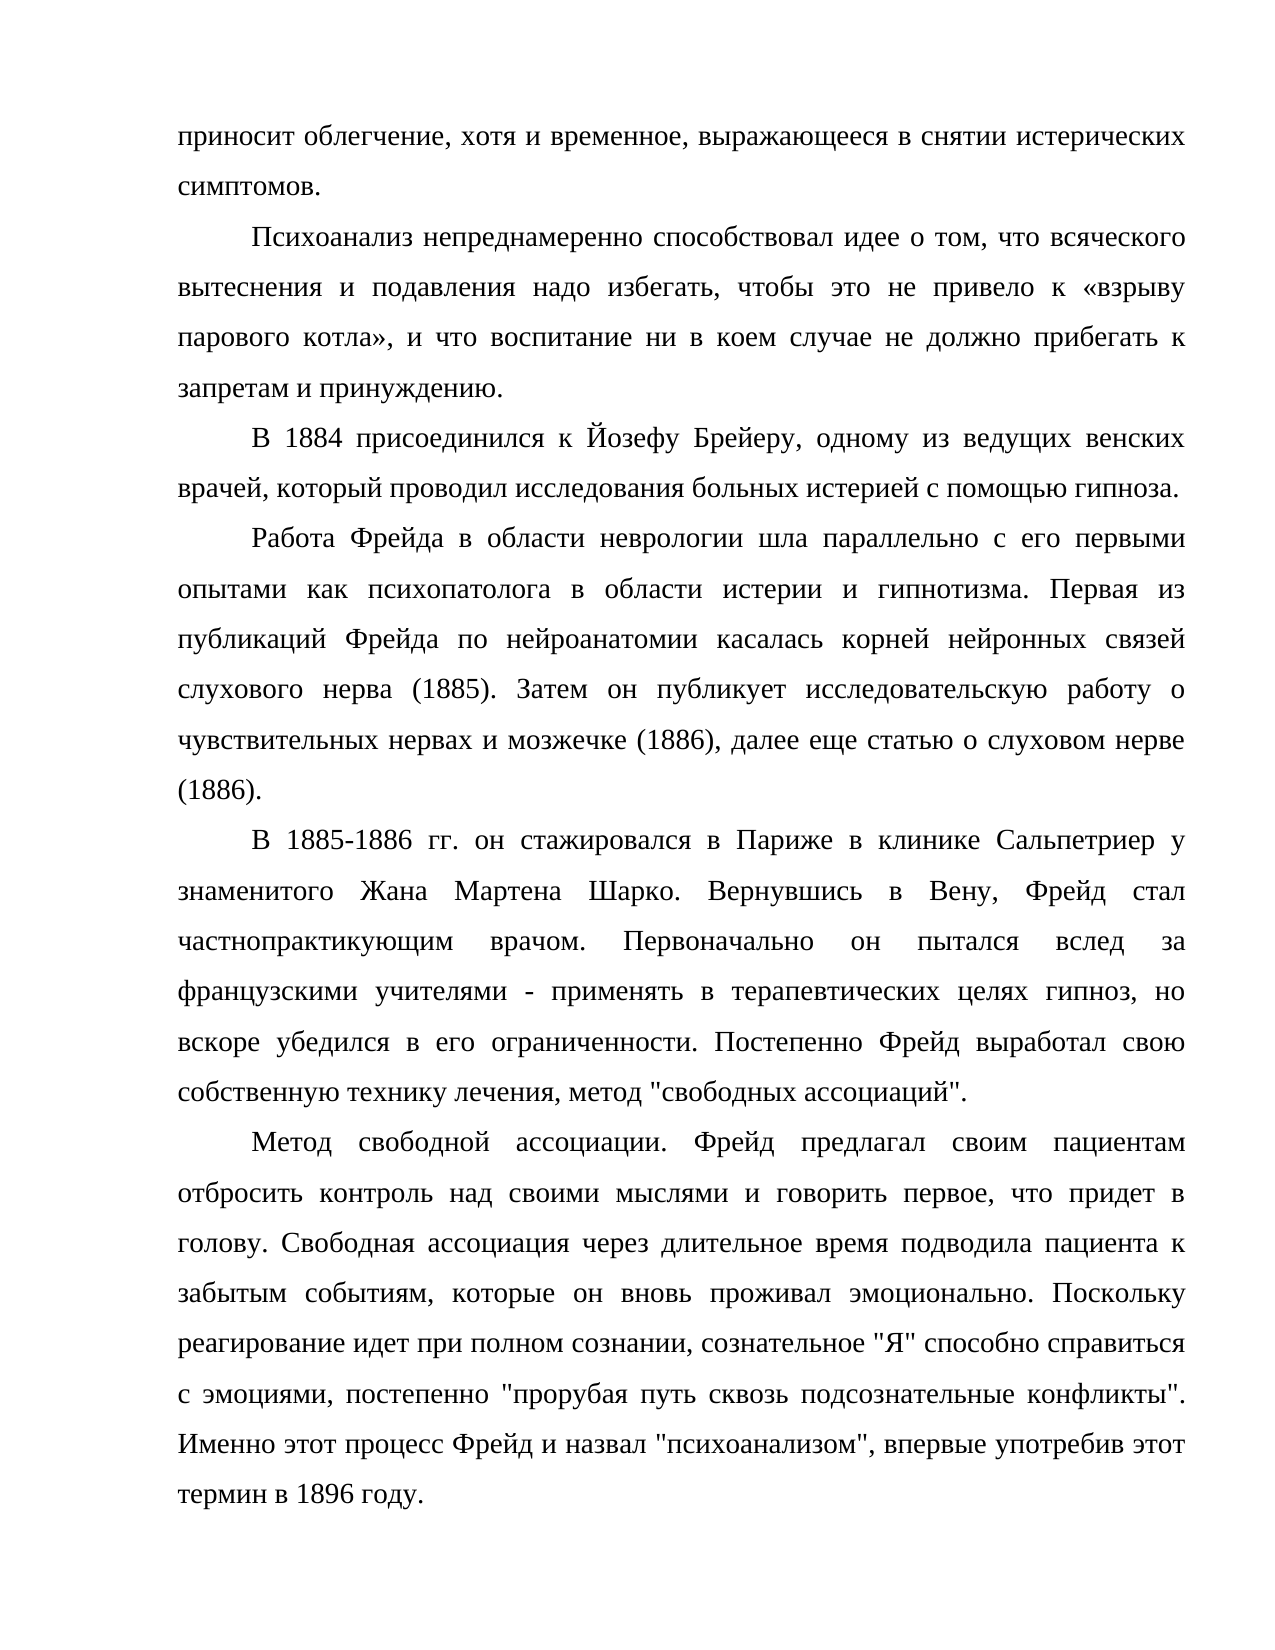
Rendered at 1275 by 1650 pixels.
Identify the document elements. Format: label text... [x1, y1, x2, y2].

text Работа Фрейда в области неврологии шла параллельно с его первыми опытами как психопатолога в области истерии и гипнотизма. Первая из публикаций Фрейда по нейроанатомии касалась корней нейронных связей слухового нерва (1885). Затем он публикует исследовательскую работу о чувствительных нервах и мозжечке (1886), далее еще статью о слуховом нерве (1886). [177, 521, 1186, 806]
text В 1885-1886 гг. он стажировался в Париже в клинике Сальпетриер у знаменитого Жана Мартена Шарко. Вернувшись в Вену, Фрейд стал частнопрактикующим врачом. Первоначально он пытался вслед за французскими учителями - применять в терапевтических целях гипноз, но вскоре убедился в его ограниченности. Постепенно Фрейд выработал свою собственную технику лечения, метод "свободных ассоциаций". [177, 822, 1186, 1108]
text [177, 118, 1186, 202]
text Психоанализ непреднамеренно способствовал идее о том, что всяческого вытеснения и подавления надо избегать, чтобы это не привело к «взрыву парового котла», и что воспитание ни в коем случае не должно прибегать к запретам и принуждению. [177, 219, 1186, 403]
text Метод свободной ассоциации. Фрейд предлагал своим пациентам отбросить контроль над своими мыслями и говорить первое, что придет в голову. Свободная ассоциация через длительное время подводила пациента к забытым событиям, которые он вновь проживал эмоционально. Поскольку реагирование идет при полном сознании, сознательное "Я" способно справиться с эмоциями, постепенно "прорубая путь сквозь подсознательные конфликты". Именно этот процесс Фрейд и назвал "психоанализом", впервые употребив этот термин в 1896 году. [177, 1124, 1186, 1510]
text В 1884 присоединился к Йозефу Брейеру, одному из ведущих венских врачей, который проводил исследования больных истерией с помощью гипноза. [177, 420, 1186, 504]
